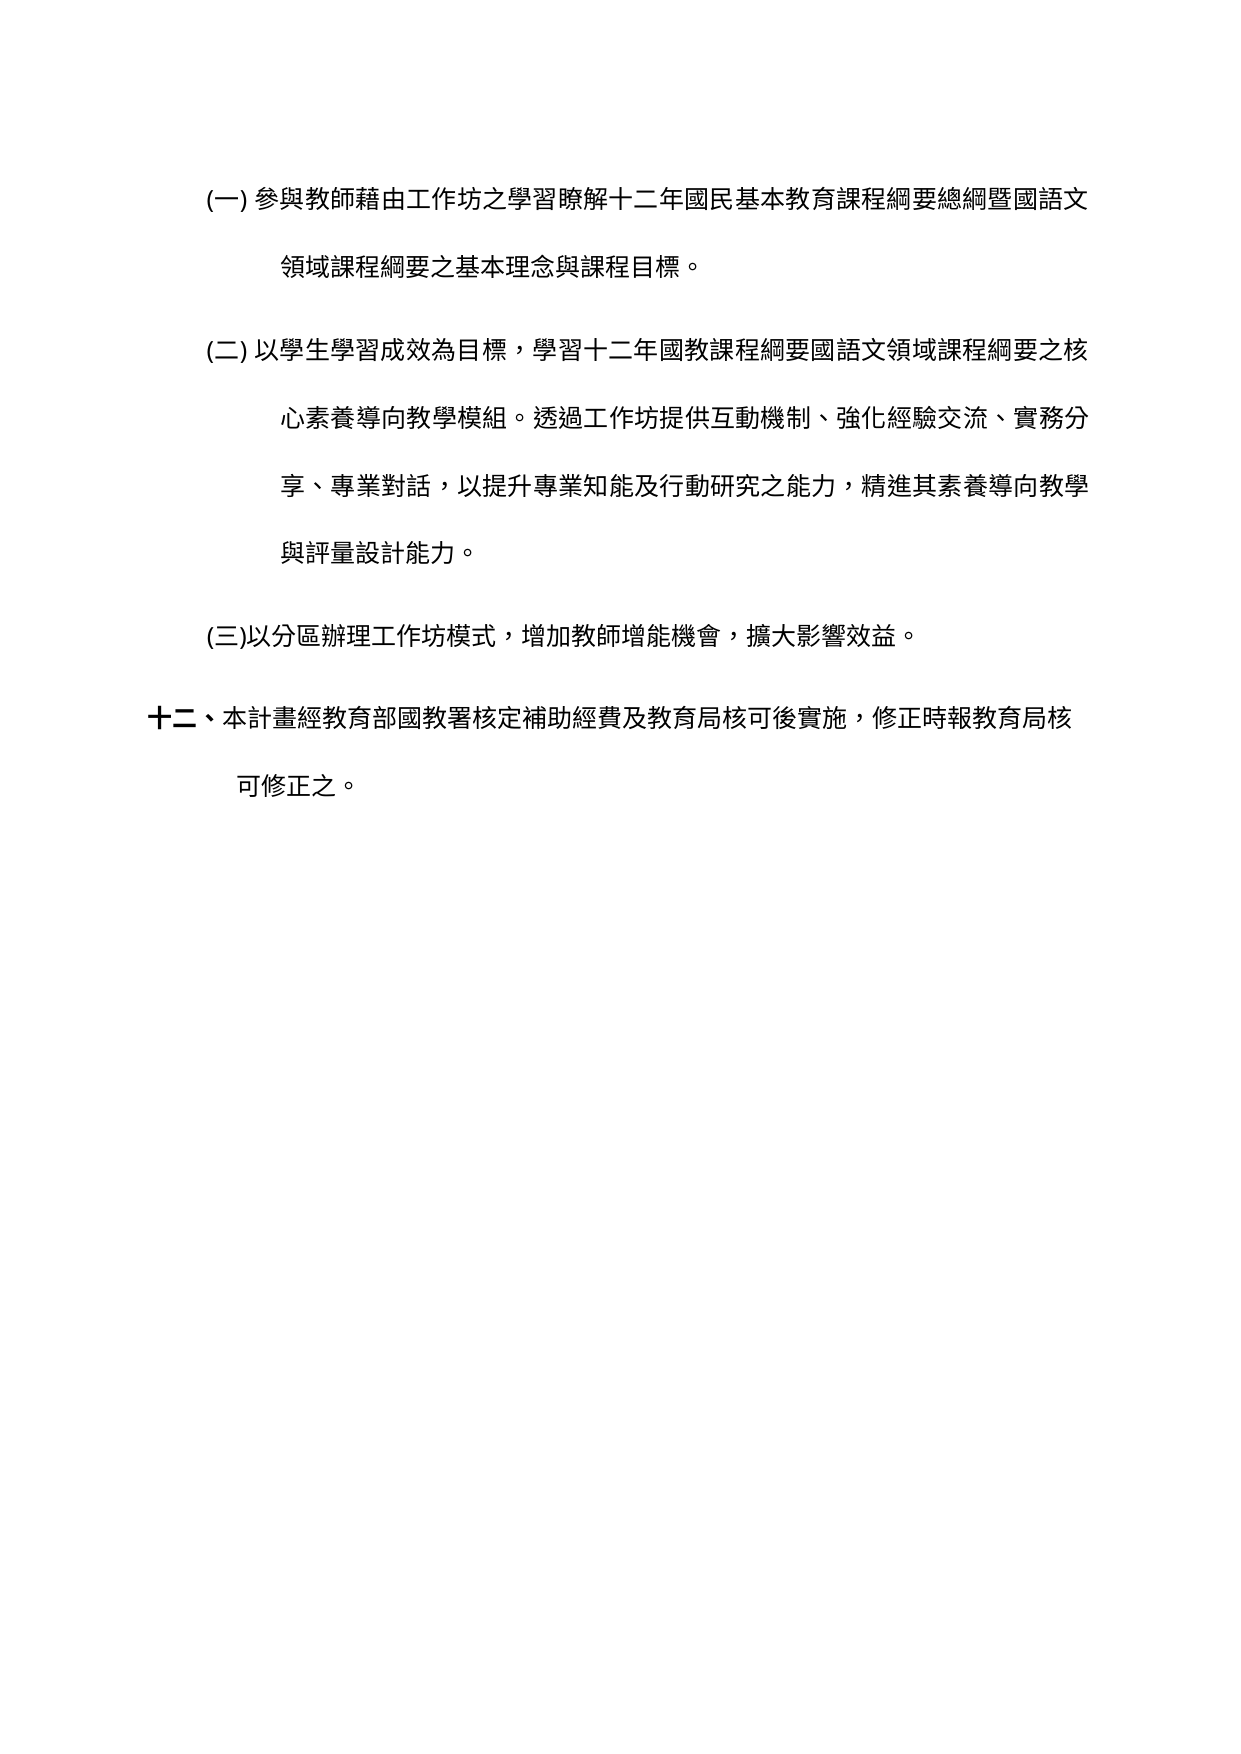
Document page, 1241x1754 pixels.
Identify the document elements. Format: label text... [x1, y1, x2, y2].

text (二) 以學生學習成效為目標，學習十二年國教課程綱要國語文領域課程綱要之核心素養導向教學模組。透過工作坊提供互動機制、強化經驗交流、實務分享、專業對話，以提升專業知能及行動研究之能力，精進其素養導向教學與評量設計能力。 [206, 314, 1092, 586]
text (三)以分區辦理工作坊模式，增加教師增能機會，擴大影響效益。 [207, 601, 1092, 668]
text 十二、本計畫經教育部國教署核定補助經費及教育局核可後實施，修正時報教育局核可修正之。 [148, 683, 1092, 819]
text (一) 參與教師藉由工作坊之學習瞭解十二年國民基本教育課程綱要總綱暨國語文領域課程綱要之基本理念與課程目標。 [206, 164, 1092, 300]
